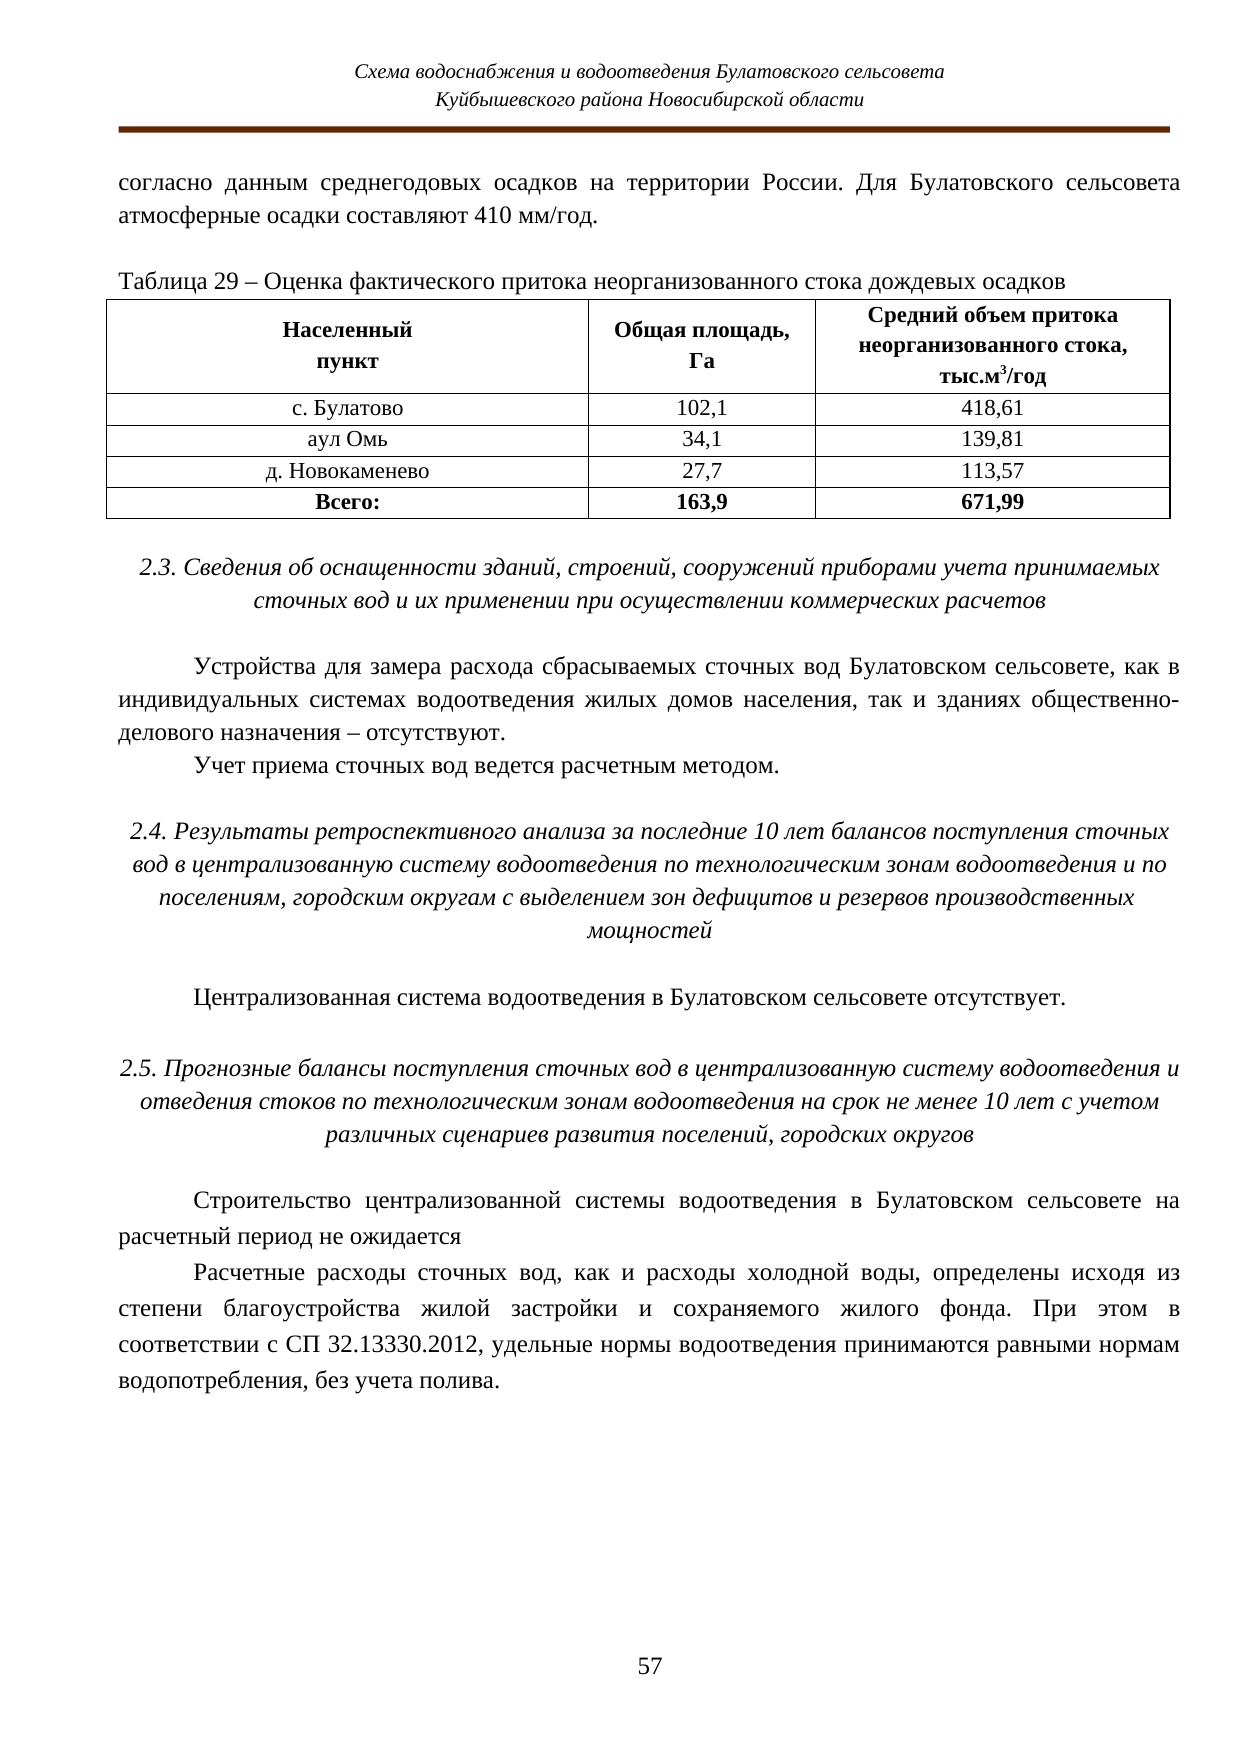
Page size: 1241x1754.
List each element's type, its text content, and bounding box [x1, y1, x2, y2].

table_cell 102,1 [589, 394, 815, 424]
table_cell 113,57 [816, 457, 1169, 487]
table_cell д. Новокаменево [107, 457, 588, 487]
table_header Средний объем притока неорганизованного стока, тыс.м3/год [816, 300, 1169, 393]
text Расчетные расходы сточных вод, как и расходы холодной воды, определены исходя из степени благоустройства жилой застройки и сохраняемого жилого фонда. При этом в соответствии с СП 32.13330.2012, удельные нормы водоотведения принимаются равными нормам водопотребления, без учета полива. [118, 1257, 1181, 1394]
text Строительство централизованной системы водоотведения в Булатовском сельсовете на расчетный период не ожидается [118, 1186, 1181, 1250]
subtitle 2.4. Результаты ретроспективного анализа за последние 10 лет балансов поступления сточных вод в централизованную систему водоотведения по технологическим зонам водоотведения и по поселениям, городским округам с выделением зон дефицитов и резервов производственных мощностей [118, 816, 1181, 944]
table_cell Всего: [107, 488, 588, 518]
table_cell 27,7 [589, 457, 815, 487]
table_cell аул Омь [107, 426, 588, 456]
text Централизованная система водоотведения в Булатовском сельсовете отсутствует. [118, 982, 1181, 1010]
table_cell 418,61 [816, 394, 1169, 424]
subtitle 2.5. Прогнозные балансы поступления сточных вод в централизованную систему водоотведения и отведения стоков по технологическим зонам водоотведения на срок не менее 10 лет с учетом различных сценариев развития поселений, городских округов [118, 1053, 1181, 1148]
subtitle 2.3. Сведения об оснащенности зданий, строений, сооружений приборами учета принимаемых сточных вод и их применении при осуществлении коммерческих расчетов [118, 552, 1181, 614]
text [118, 167, 1181, 229]
table_cell 139,81 [816, 426, 1169, 456]
text Учет приема сточных вод ведется расчетным методом. [118, 750, 1181, 779]
table_cell с. Булатово [107, 394, 588, 424]
table_cell 34,1 [589, 426, 815, 456]
table_header Населенный пункт [107, 300, 588, 393]
table_cell 671,99 [816, 488, 1169, 518]
table_header Общая площадь, Га [589, 300, 815, 393]
text Устройства для замера расхода сбрасываемых сточных вод Булатовском сельсовете, как в индивидуальных системах водоотведения жилых домов населения, так и зданиях общественно-делового назначения – отсутствуют. [118, 651, 1181, 746]
text Таблица 29 – Оценка фактического притока неорганизованного стока дождевых осадков [118, 266, 1181, 295]
table_cell 163,9 [589, 488, 815, 518]
